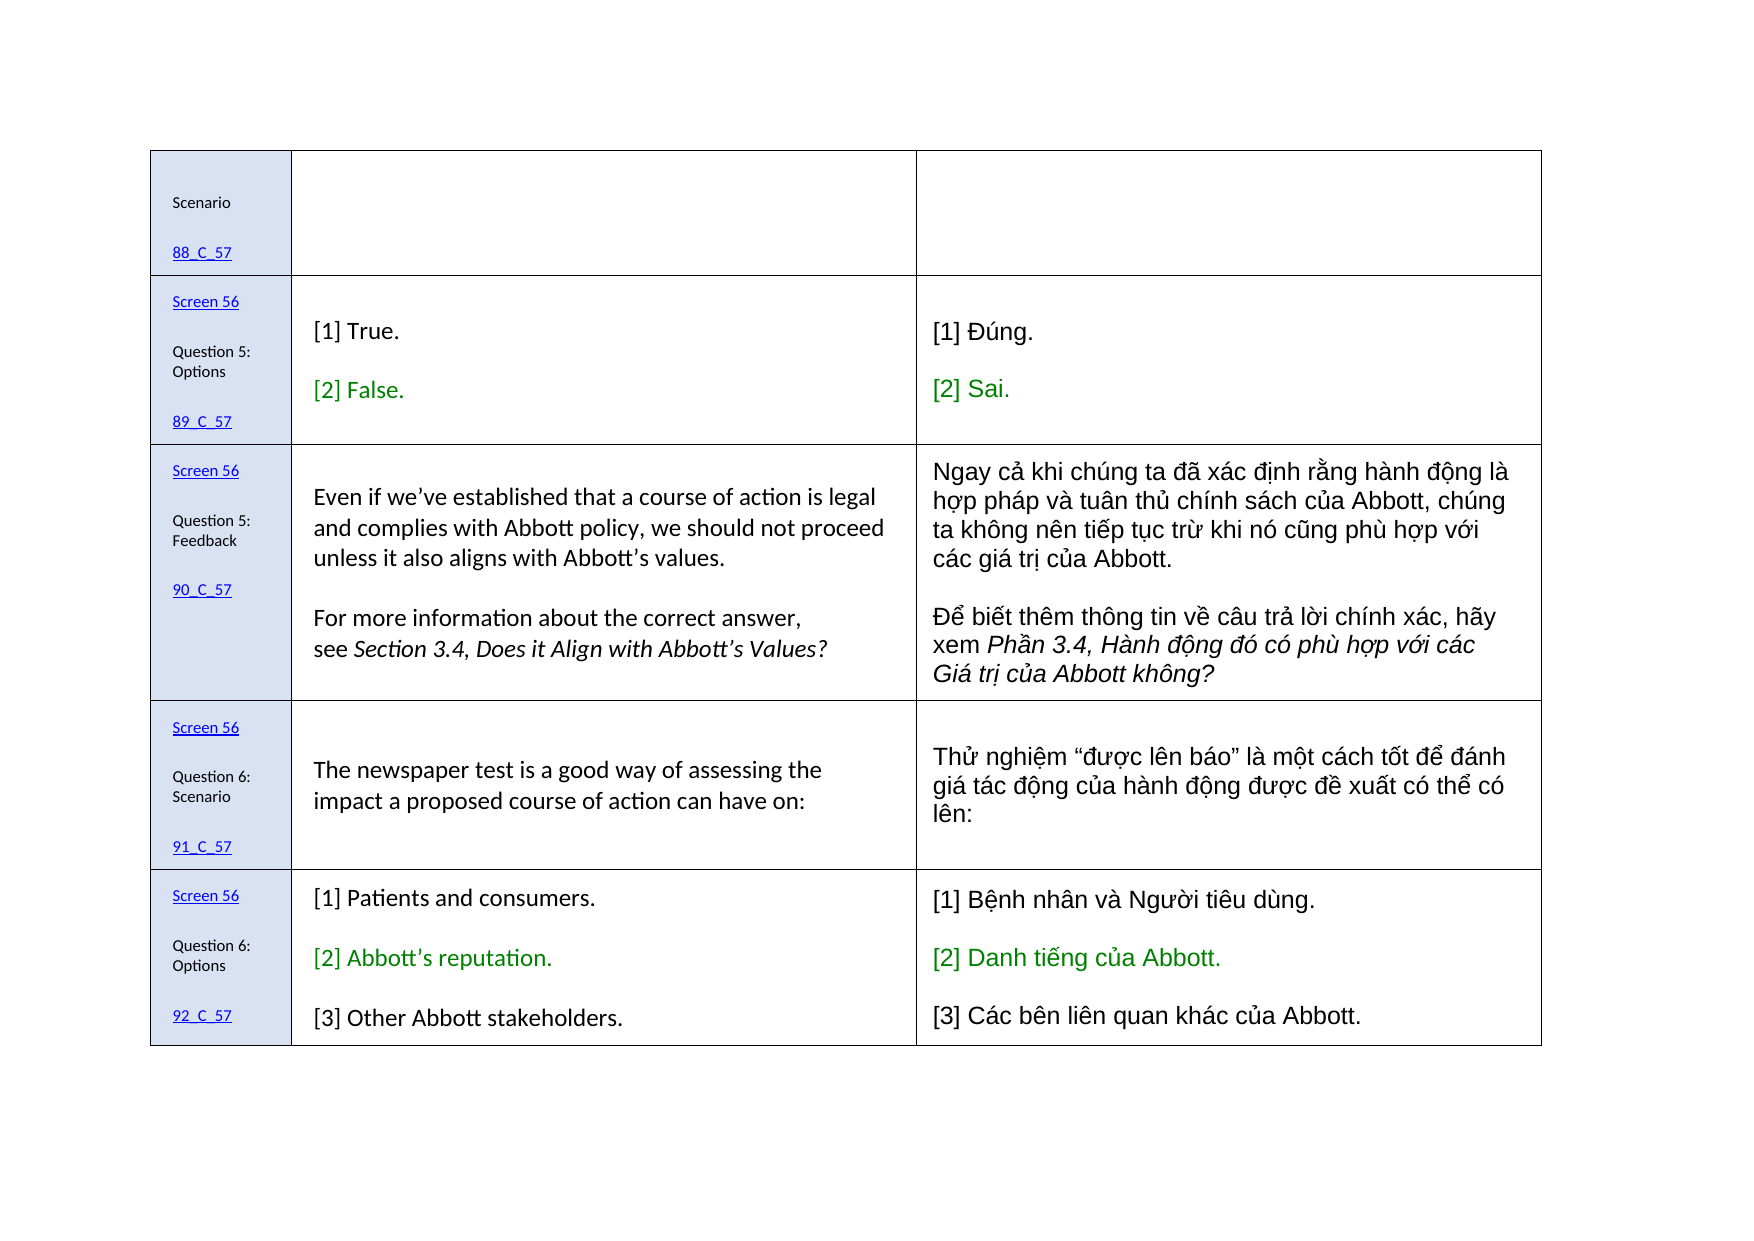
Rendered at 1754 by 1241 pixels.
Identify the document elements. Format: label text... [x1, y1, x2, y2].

table_cell Screen 56 Question 6: Scenario 91_C_57 [151, 701, 291, 869]
table_cell [1] True. [2] False. [292, 276, 916, 444]
table_cell Even if we’ve established that a course of action is legal and complies with Abbott policy, we should not proceed unless it also aligns with Abbott’s values. For more information about the correct answer, see Section 3.4, Does it Align with Abbott’s Values? [292, 445, 916, 700]
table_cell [151, 151, 291, 275]
table_cell Ngay cả khi chúng ta đã xác định rằng hành động là hợp pháp và tuân thủ chính sách của Abbott, chúng ta không nên tiếp tục trừ khi nó cũng phù hợp với các giá trị của Abbott. Để biết thêm thông tin về câu trả lời chính xác, hãy xem Phần 3.4, Hành động đó có phù hợp với các Giá trị của Abbott không? [917, 445, 1541, 700]
table_cell Screen 56 Question 5: Options 89_C_57 [151, 276, 291, 444]
table_cell Thử nghiệm “được lên báo” là một cách tốt để đánh giá tác động của hành động được đề xuất có thể có lên: [917, 701, 1541, 869]
table_cell [1] Đúng. [2] Sai. [917, 276, 1541, 444]
table_cell The newspaper test is a good way of assessing the impact a proposed course of action can have on: [292, 701, 916, 869]
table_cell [917, 151, 1541, 275]
table_cell Screen 56 Question 5: Feedback 90_C_57 [151, 445, 291, 700]
table_cell Screen 56 Question 6: Options 92_C_57 [151, 870, 291, 1045]
table_cell [1] Patients and consumers. [2] Abbott’s reputation. [3] Other Abbott stakeholders. [292, 870, 916, 1045]
table_cell [1] Bệnh nhân và Người tiêu dùng. [2] Danh tiếng của Abbott. [3] Các bên liên quan khác của Abbott. [917, 870, 1541, 1045]
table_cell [292, 151, 916, 275]
